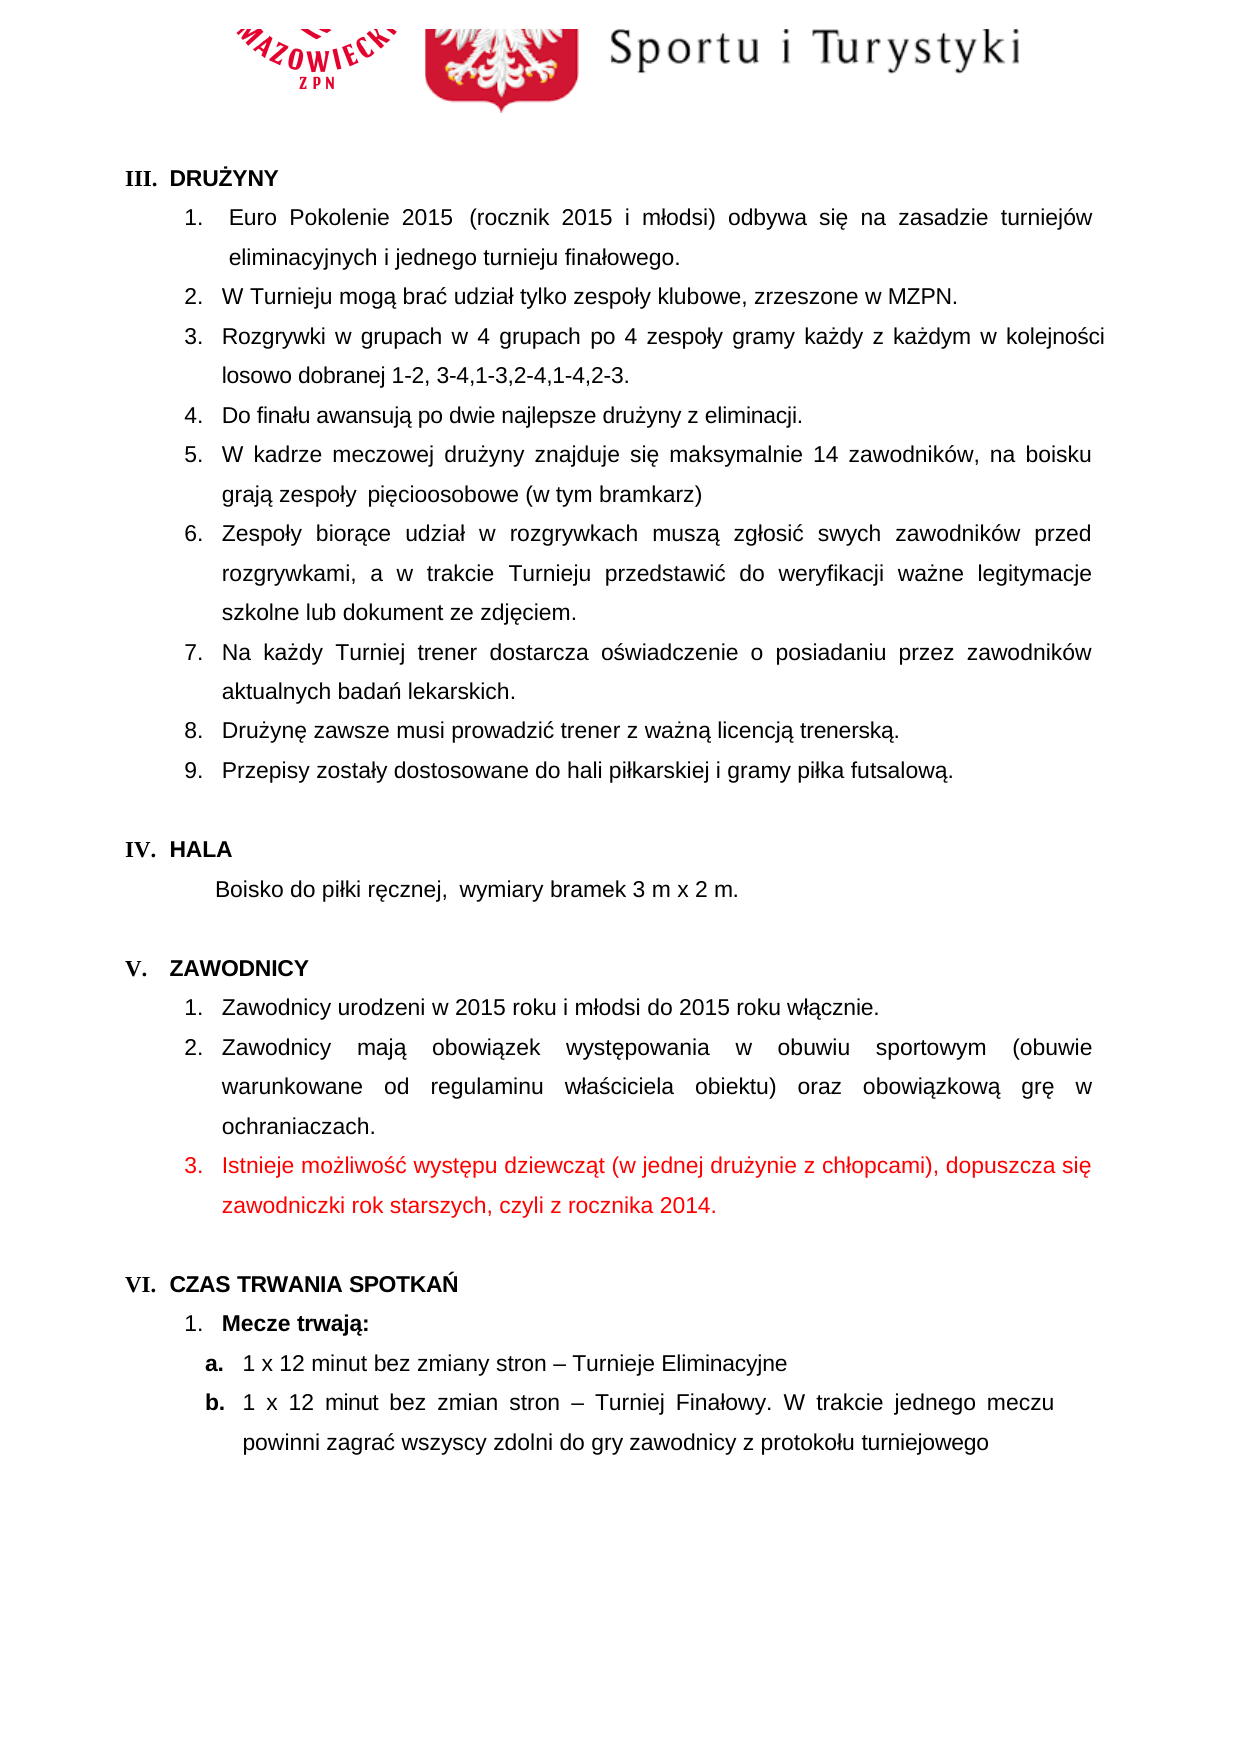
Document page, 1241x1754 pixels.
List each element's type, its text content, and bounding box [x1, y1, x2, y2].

list Istnieje możliwość występu dziewcząt (w jednej drużynie z chłopcami), dopuszcza się zawodniczki rok starszych, czyli z rocznika 2014. [184, 1152, 1092, 1218]
list 1 x 12 minut bez zmiany stron – Turnieje Eliminacyjne [205, 1350, 1107, 1376]
list Na każdy Turniej trener dostarcza oświadczenie o posiadaniu przez zawodników aktualnych badań lekarskich. [184, 638, 1092, 704]
list W kadrze meczowej drużyny znajduje się maksymalnie 14 zawodników, na boisku grają zespoły pięcioosobowe (w tym bramkarz) [184, 441, 1092, 507]
list Mecze trwają: [184, 1310, 1107, 1337]
subtitle DRUŻYNY [125, 164, 1107, 191]
subtitle CZAS TRWANIA SPOTKAŃ [125, 1271, 1107, 1297]
list W Turnieju mogą brać udział tylko zespoły klubowe, zrzeszone w MZPN. [184, 283, 1107, 309]
list 1 x 12 minut bez zmian stron – Turniej Finałowy. W trakcie jednego meczu powinni zagrać wszyscy zdolni do gry zawodnicy z protokołu turniejowego [205, 1389, 1055, 1455]
subtitle ZAWODNICY [125, 954, 1107, 981]
subtitle Boisko do piłki ręcznej, wymiary bramek 3 m x 2 m. [215, 876, 1107, 902]
list Zawodnicy urodzeni w 2015 roku i młodsi do 2015 roku włącznie. [184, 994, 1107, 1021]
picture [425, 29, 1020, 113]
subtitle HALA [125, 836, 1107, 862]
list Zespoły biorące udział w rozgrywkach muszą zgłosić swych zawodników przed rozgrywkami, a w trakcie Turnieju przedstawić do weryfikacji ważne legitymacje szkolne lub dokument ze zdjęciem. [184, 520, 1093, 625]
picture [212, 29, 420, 113]
list Zawodnicy mają obowiązek występowania w obuwiu sportowym (obuwie warunkowane od regulaminu właściciela obiektu) oraz obowiązkową grę w ochraniaczach. [184, 1034, 1093, 1139]
list Przepisy zostały dostosowane do hali piłkarskiej i gramy piłka futsalową. [184, 757, 1107, 783]
list Rozgrywki w grupach w 4 grupach po 4 zespoły gramy każdy z każdym w kolejności losowo dobranej 1-2, 3-4,1-3,2-4,1-4,2-3. [184, 323, 1107, 388]
list Do finału awansują po dwie najlepsze drużyny z eliminacji. [184, 402, 1107, 428]
list Euro Pokolenie 2015 (rocznik 2015 i młodsi) odbywa się na zasadzie turniejów eliminacyjnych i jednego turnieju finałowego. [184, 204, 1093, 270]
list Drużynę zawsze musi prowadzić trener z ważną licencją trenerską. [184, 717, 1107, 744]
